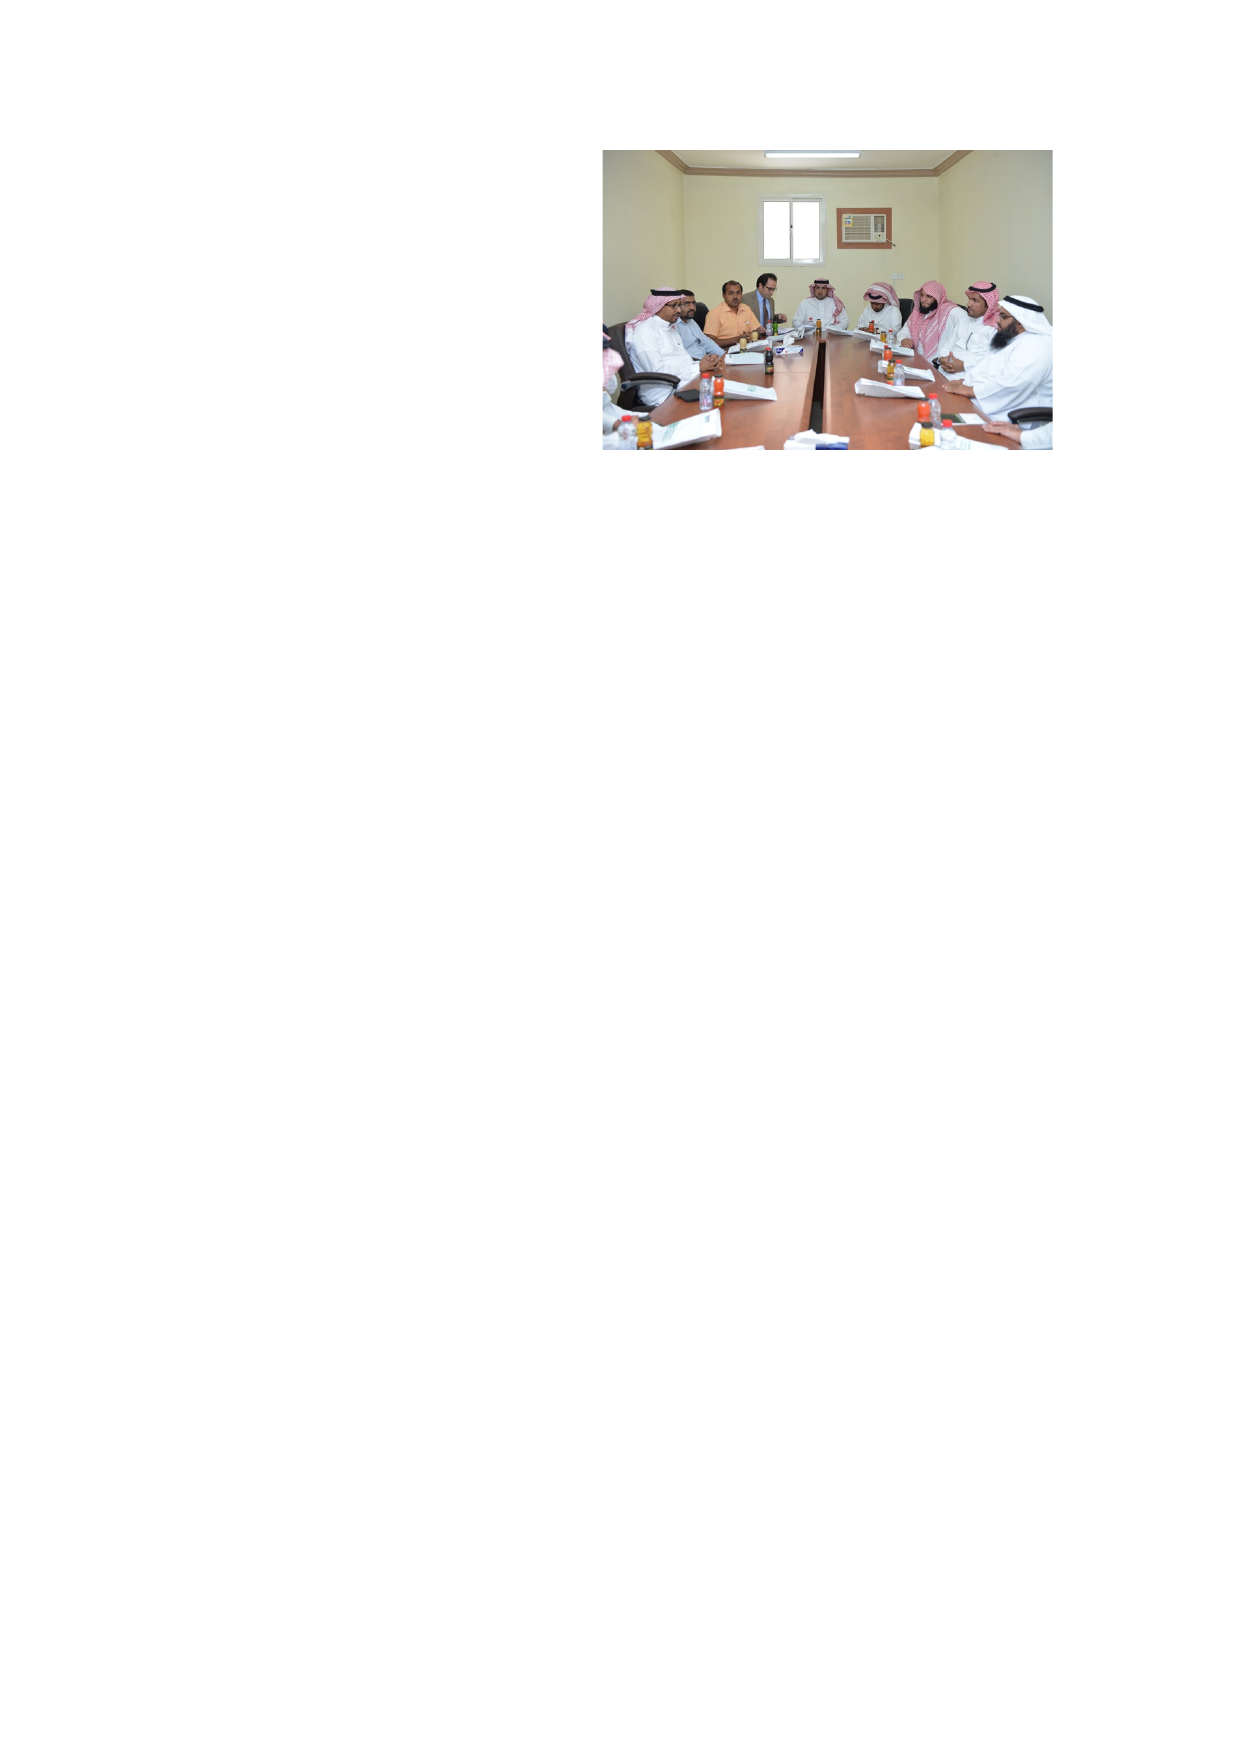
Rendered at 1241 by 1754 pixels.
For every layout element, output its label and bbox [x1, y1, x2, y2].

picture [602, 150, 1053, 450]
